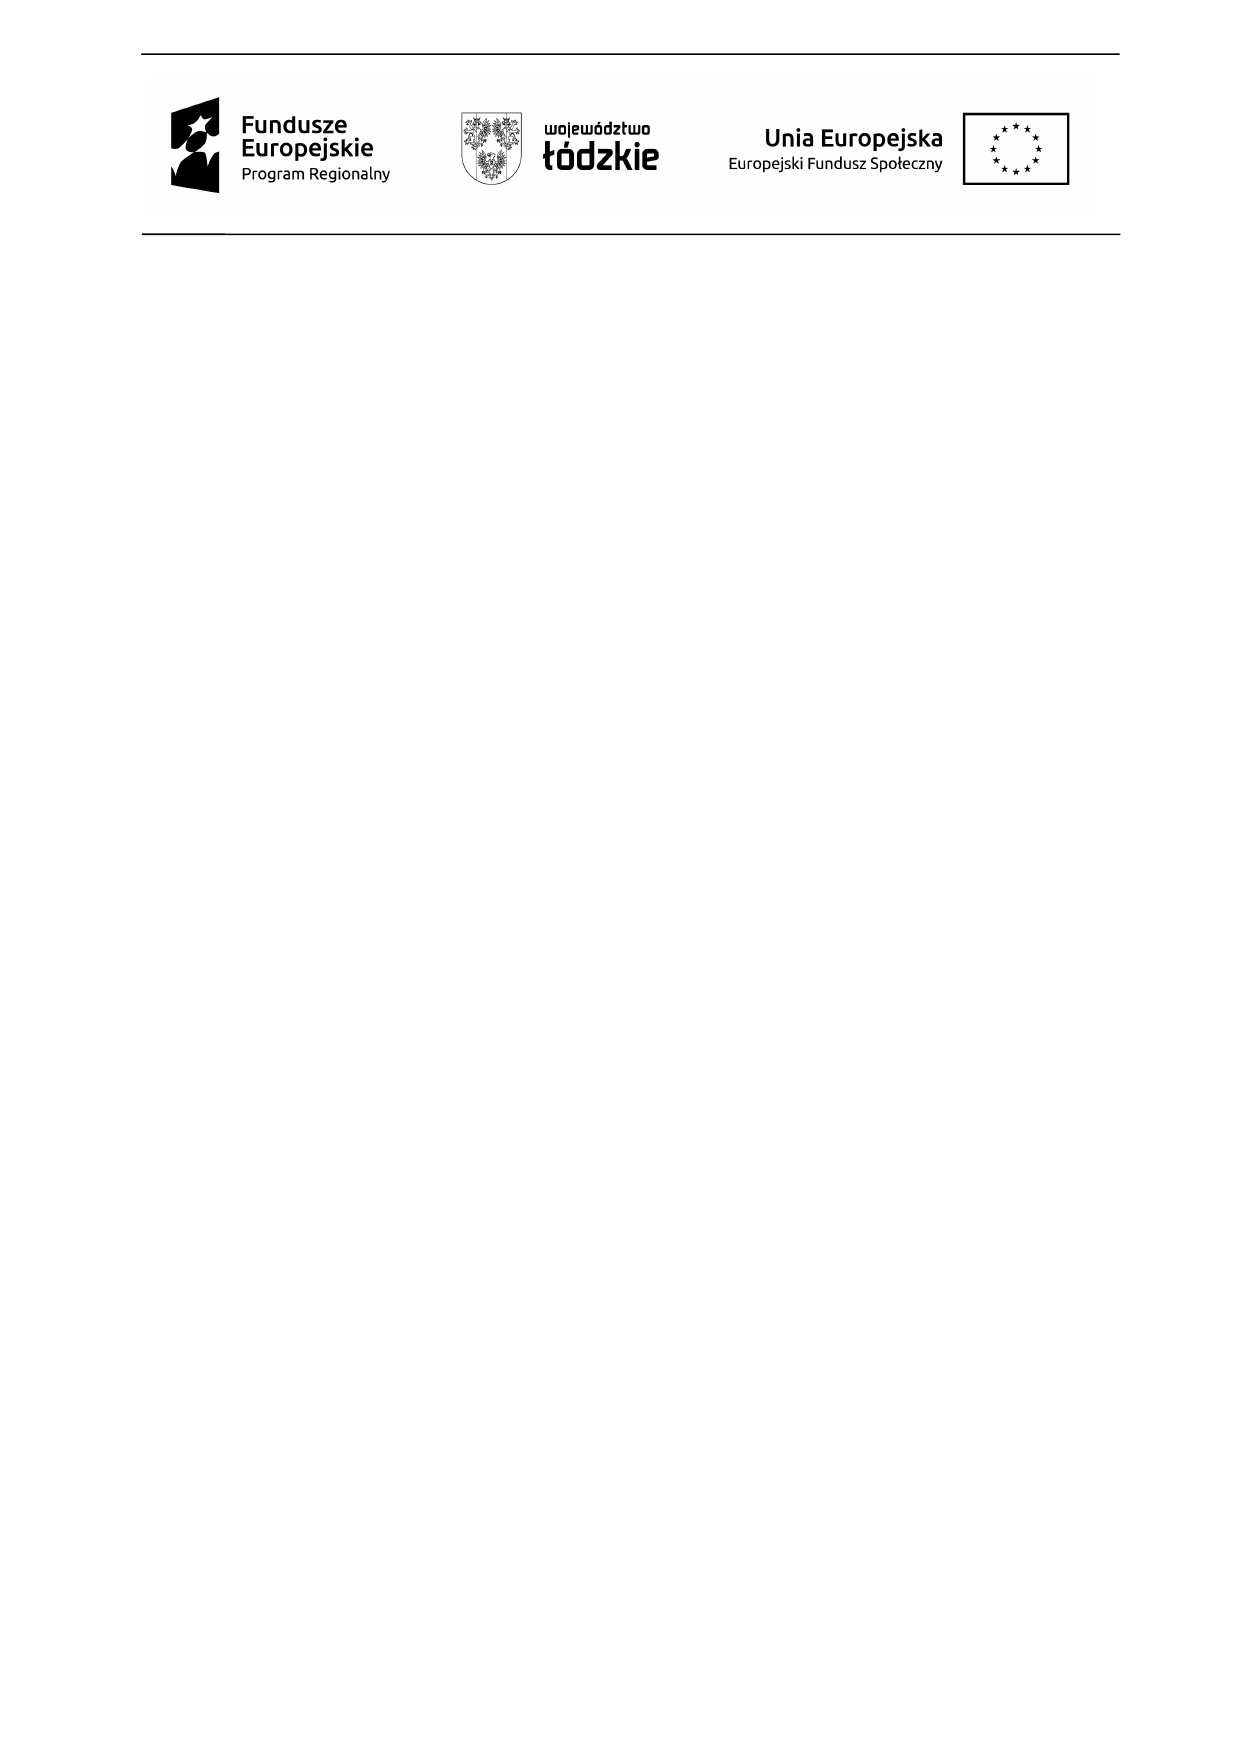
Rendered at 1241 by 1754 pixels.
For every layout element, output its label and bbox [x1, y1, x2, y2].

picture [147, 73, 1093, 217]
